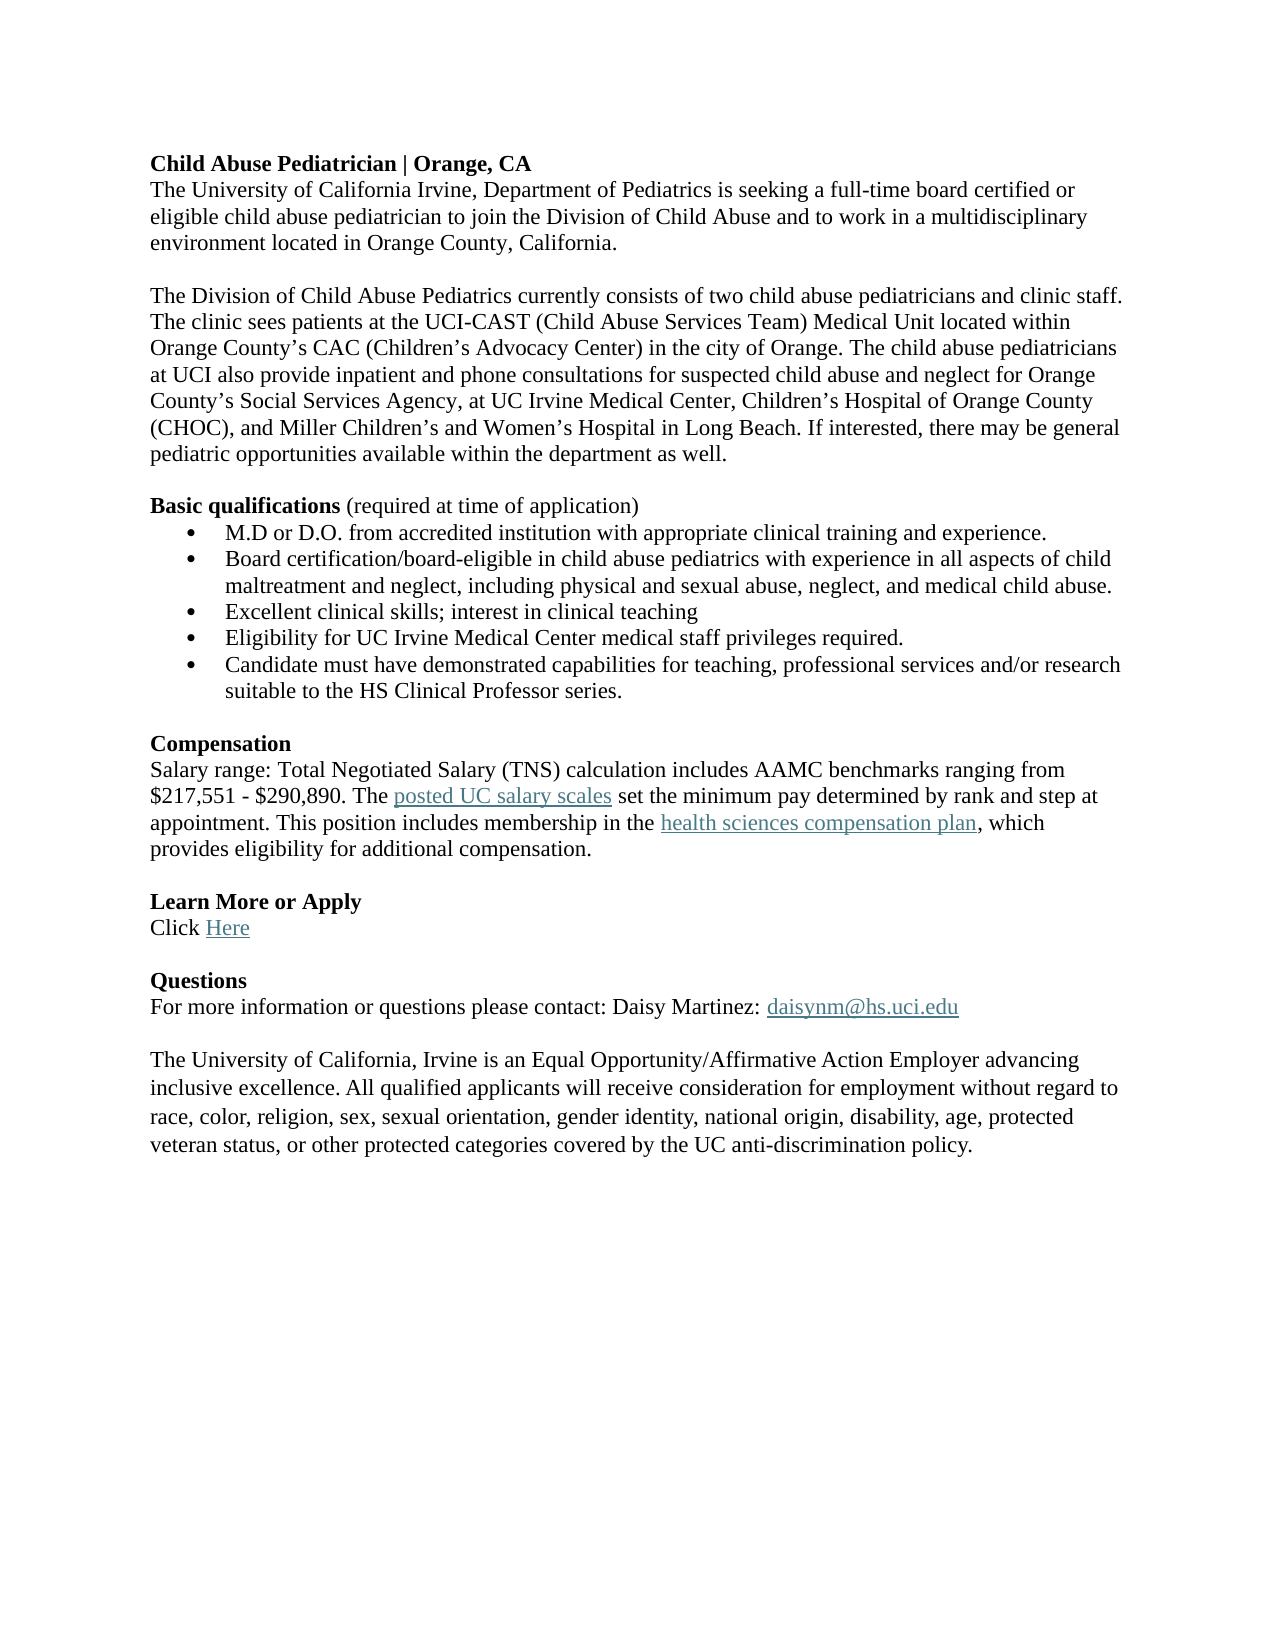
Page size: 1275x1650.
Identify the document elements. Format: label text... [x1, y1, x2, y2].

text Click Here [150, 914, 1125, 941]
list Candidate must have demonstrated capabilities for teaching, professional services and/or research suitable to the HS Clinical Professor series. [187, 651, 1125, 703]
text The University of California Irvine, Department of Pediatrics is seeking a full-time board certified or eligible child abuse pediatrician to join the Division of Child Abuse and to work in a multidisciplinary environment located in Orange County, California. [150, 176, 1125, 255]
text For more information or questions please contact: Daisy Martinez: daisynm@hs.uci.edu [150, 993, 1125, 1020]
text Compensation [150, 730, 1125, 756]
text Questions [150, 967, 1125, 993]
text Salary range: Total Negotiated Salary (TNS) calculation includes AAMC benchmarks ranging from $217,551 - $290,890. The posted UC salary scales set the minimum pay determined by rank and step at appointment. This position includes membership in the health sciences compensation plan, which provides eligibility for additional compensation. [150, 756, 1125, 862]
list Excellent clinical skills; interest in clinical teaching [187, 598, 1125, 624]
text Child Abuse Pediatrician | Orange, CA [150, 150, 1125, 176]
list M.D or D.O. from accredited institution with appropriate clinical training and experience. [187, 519, 1125, 545]
text The Division of Child Abuse Pediatrics currently consists of two child abuse pediatricians and clinic staff. The clinic sees patients at the UCI-CAST (Child Abuse Services Team) Medical Unit located within Orange County’s CAC (Children’s Advocacy Center) in the city of Orange. The child abuse pediatricians at UCI also provide inpatient and phone consultations for suspected child abuse and neglect for Orange County’s Social Services Agency, at UC Irvine Medical Center, Children’s Hospital of Orange County (CHOC), and Miller Children’s and Women’s Hospital in Long Beach. If interested, there may be general pediatric opportunities available within the department as well. [150, 282, 1125, 466]
text The University of California, Irvine is an Equal Opportunity/Affirmative Action Employer advancing inclusive excellence. All qualified applicants will receive consideration for employment without regard to race, color, religion, sex, sexual orientation, gender identity, national origin, disability, age, protected veteran status, or other protected categories covered by the UC anti-discrimination policy. [150, 1046, 1125, 1158]
text Basic qualifications (required at time of application) [150, 493, 1125, 519]
list Eligibility for UC Irvine Medical Center medical staff privileges required. [187, 624, 1125, 651]
text Learn More or Apply [150, 888, 1125, 914]
list Board certification/board-eligible in child abuse pediatrics with experience in all aspects of child maltreatment and neglect, including physical and sexual abuse, neglect, and medical child abuse. [187, 545, 1125, 598]
